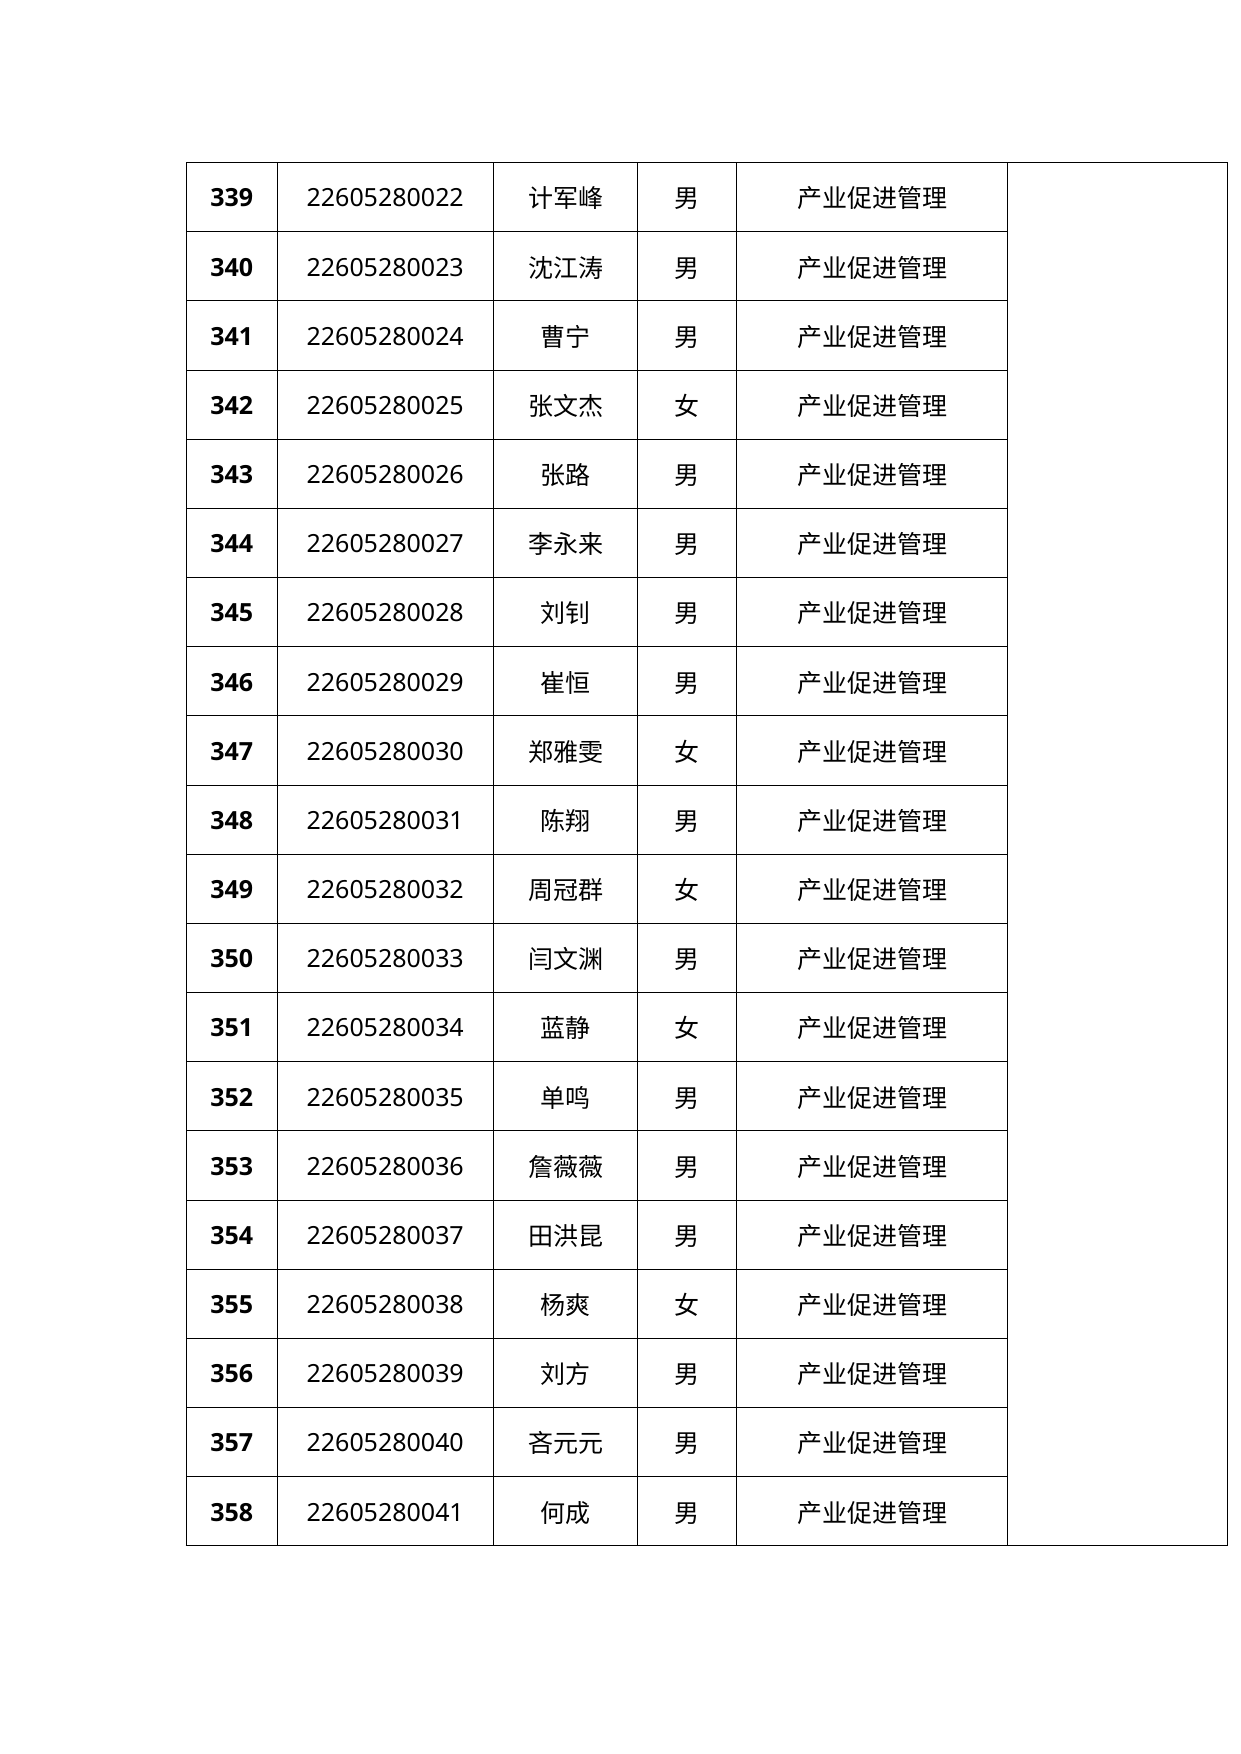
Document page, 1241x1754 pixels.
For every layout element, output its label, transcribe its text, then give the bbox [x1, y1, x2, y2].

table_cell 产业促进管理 [737, 855, 1007, 923]
table_cell 男 [638, 232, 736, 300]
table_cell 22605280038 [278, 1270, 493, 1338]
table_cell 22605280022 [278, 163, 493, 231]
table_cell 352 [187, 1062, 277, 1130]
table_cell 刘方 [494, 1339, 637, 1407]
table_cell 产业促进管理 [737, 578, 1007, 646]
table_cell 男 [638, 786, 736, 854]
table_cell 产业促进管理 [737, 371, 1007, 439]
table_cell 男 [638, 509, 736, 577]
table_cell 陈翔 [494, 786, 637, 854]
table_cell 沈江涛 [494, 232, 637, 300]
table_cell 产业促进管理 [737, 301, 1007, 369]
table_cell 闫文渊 [494, 924, 637, 992]
table_cell 22605280029 [278, 647, 493, 715]
table_cell 男 [638, 1339, 736, 1407]
table_cell 男 [638, 163, 736, 231]
table_cell 345 [187, 578, 277, 646]
table_cell 351 [187, 993, 277, 1061]
table_cell 341 [187, 301, 277, 369]
table_cell 354 [187, 1201, 277, 1269]
table_cell 产业促进管理 [737, 647, 1007, 715]
table_cell 产业促进管理 [737, 1339, 1007, 1407]
table_cell 刘钊 [494, 578, 637, 646]
table_cell 358 [187, 1477, 277, 1545]
table_cell 女 [638, 716, 736, 784]
table_cell 22605280041 [278, 1477, 493, 1545]
table_cell 22605280035 [278, 1062, 493, 1130]
table_cell 单鸣 [494, 1062, 637, 1130]
table_cell 蓝静 [494, 993, 637, 1061]
table_cell 342 [187, 371, 277, 439]
table_cell 产业促进管理 [737, 1131, 1007, 1199]
table_cell 男 [638, 1408, 736, 1476]
table_cell 350 [187, 924, 277, 992]
table_cell 346 [187, 647, 277, 715]
table_cell 曹宁 [494, 301, 637, 369]
table_cell 吝元元 [494, 1408, 637, 1476]
table_cell 344 [187, 509, 277, 577]
table_cell 22605280033 [278, 924, 493, 992]
table_cell 女 [638, 993, 736, 1061]
table_cell 355 [187, 1270, 277, 1338]
table_cell 356 [187, 1339, 277, 1407]
table_cell 22605280026 [278, 440, 493, 508]
table_cell 产业促进管理 [737, 786, 1007, 854]
table_cell 男 [638, 1131, 736, 1199]
table_cell 男 [638, 1201, 736, 1269]
table_cell 22605280039 [278, 1339, 493, 1407]
table_cell 340 [187, 232, 277, 300]
table_cell 男 [638, 440, 736, 508]
table_cell 计军峰 [494, 163, 637, 231]
table_cell 22605280028 [278, 578, 493, 646]
table_cell 周冠群 [494, 855, 637, 923]
table_cell 22605280030 [278, 716, 493, 784]
table_cell 女 [638, 855, 736, 923]
table_cell 22605280031 [278, 786, 493, 854]
table_cell 343 [187, 440, 277, 508]
table_cell 22605280025 [278, 371, 493, 439]
table_cell 田洪昆 [494, 1201, 637, 1269]
table_cell 产业促进管理 [737, 163, 1007, 231]
table_cell 347 [187, 716, 277, 784]
table_cell 产业促进管理 [737, 1270, 1007, 1338]
table_cell 女 [638, 1270, 736, 1338]
table_cell 崔恒 [494, 647, 637, 715]
table_cell 产业促进管理 [737, 993, 1007, 1061]
table_cell 男 [638, 1062, 736, 1130]
table_cell 女 [638, 371, 736, 439]
table_cell 353 [187, 1131, 277, 1199]
table_cell 郑雅雯 [494, 716, 637, 784]
table_cell 22605280040 [278, 1408, 493, 1476]
table_cell 349 [187, 855, 277, 923]
table_cell 张文杰 [494, 371, 637, 439]
table_cell 22605280024 [278, 301, 493, 369]
table_cell 产业促进管理 [737, 1201, 1007, 1269]
table_cell 339 [187, 163, 277, 231]
table_cell 22605280032 [278, 855, 493, 923]
table_cell 产业促进管理 [737, 716, 1007, 784]
table_cell 22605280023 [278, 232, 493, 300]
table_cell 男 [638, 578, 736, 646]
table_cell 男 [638, 1477, 736, 1545]
table_cell 357 [187, 1408, 277, 1476]
table_cell 杨爽 [494, 1270, 637, 1338]
table_cell 产业促进管理 [737, 440, 1007, 508]
table_cell 22605280027 [278, 509, 493, 577]
table_cell 李永来 [494, 509, 637, 577]
table_cell 男 [638, 301, 736, 369]
table_cell 产业促进管理 [737, 509, 1007, 577]
table_cell 产业促进管理 [737, 924, 1007, 992]
table_cell 产业促进管理 [737, 1477, 1007, 1545]
table_cell 男 [638, 647, 736, 715]
table_cell 产业促进管理 [737, 1408, 1007, 1476]
table_cell 何成 [494, 1477, 637, 1545]
table_cell 詹薇薇 [494, 1131, 637, 1199]
table_cell 22605280034 [278, 993, 493, 1061]
table_cell 产业促进管理 [737, 232, 1007, 300]
table_cell 张路 [494, 440, 637, 508]
table_cell 348 [187, 786, 277, 854]
table_cell 男 [638, 924, 736, 992]
table_cell 产业促进管理 [737, 1062, 1007, 1130]
table_cell 22605280037 [278, 1201, 493, 1269]
table_cell 22605280036 [278, 1131, 493, 1199]
